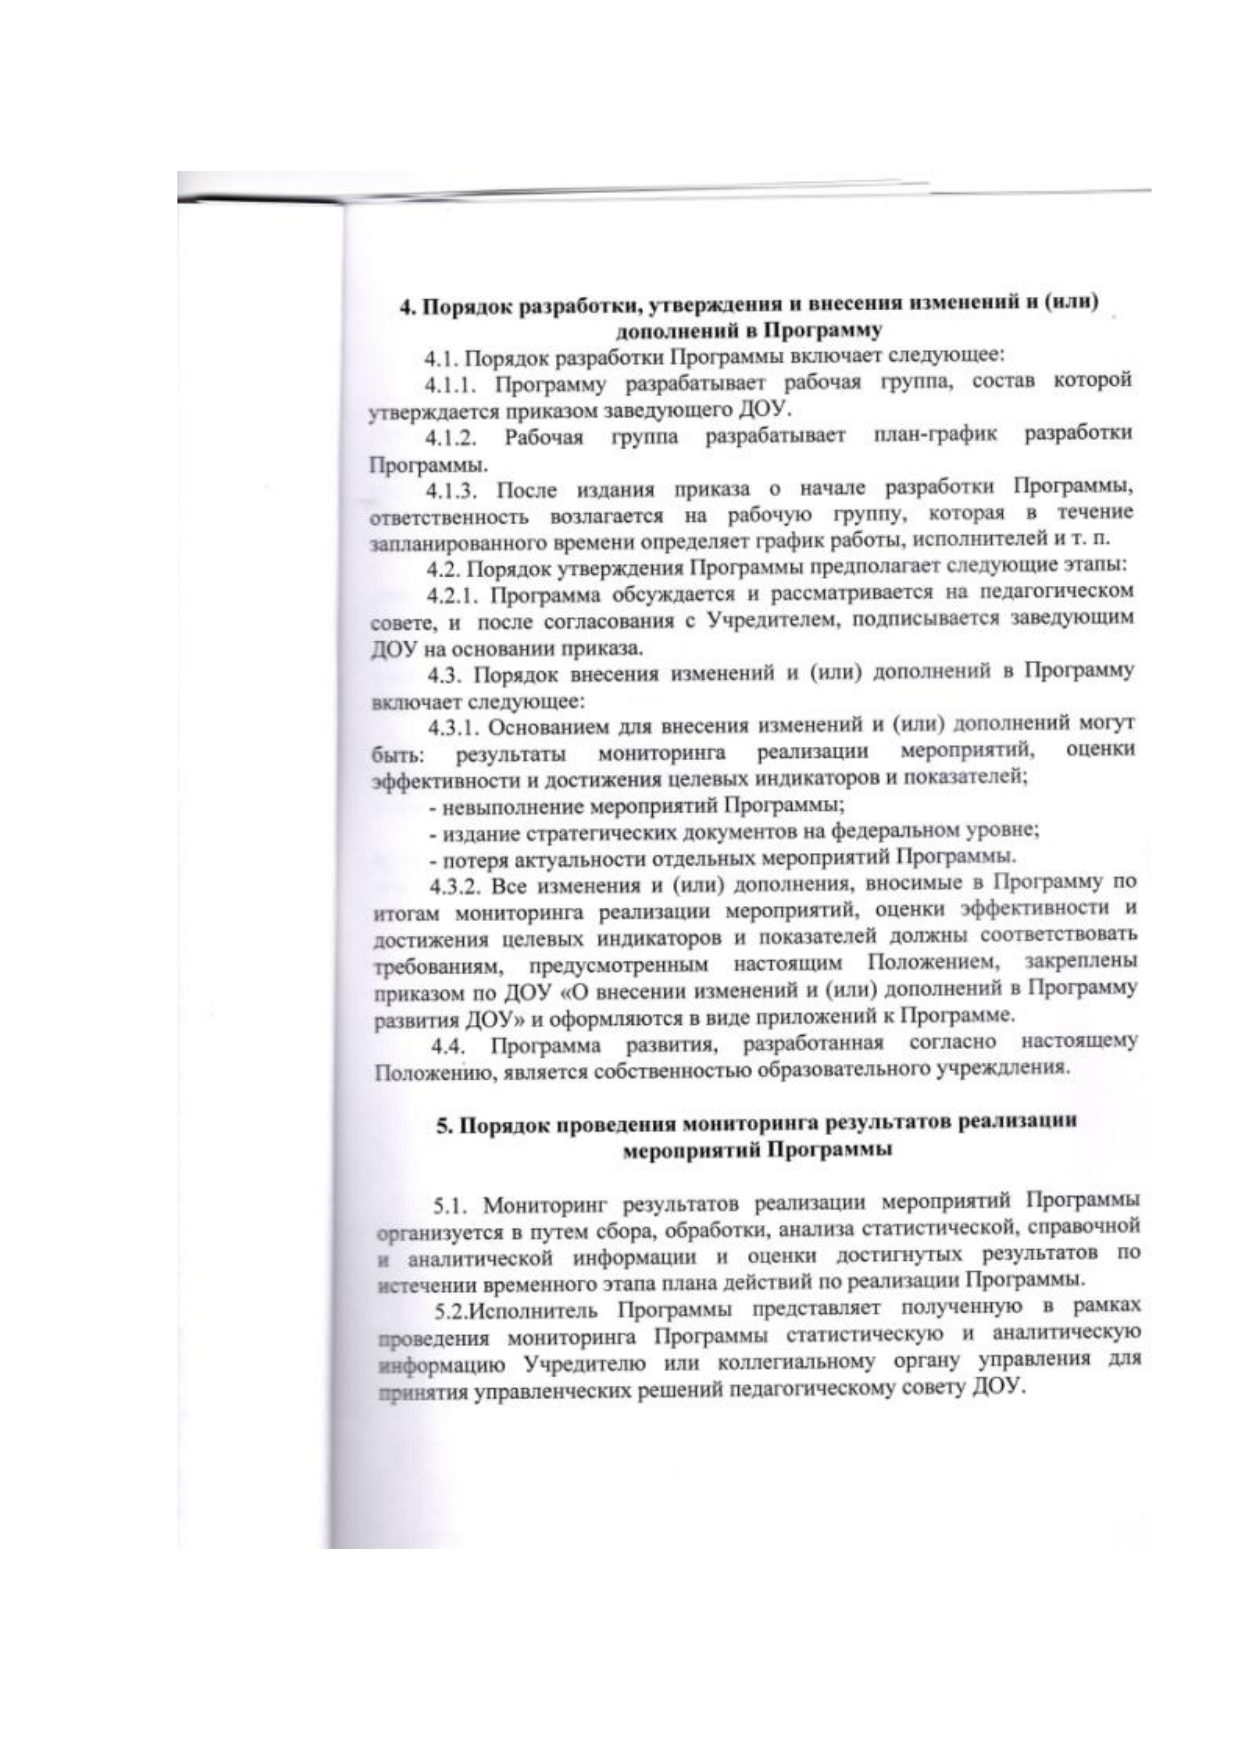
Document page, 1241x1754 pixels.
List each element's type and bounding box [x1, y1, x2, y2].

picture [177, 171, 1152, 1549]
